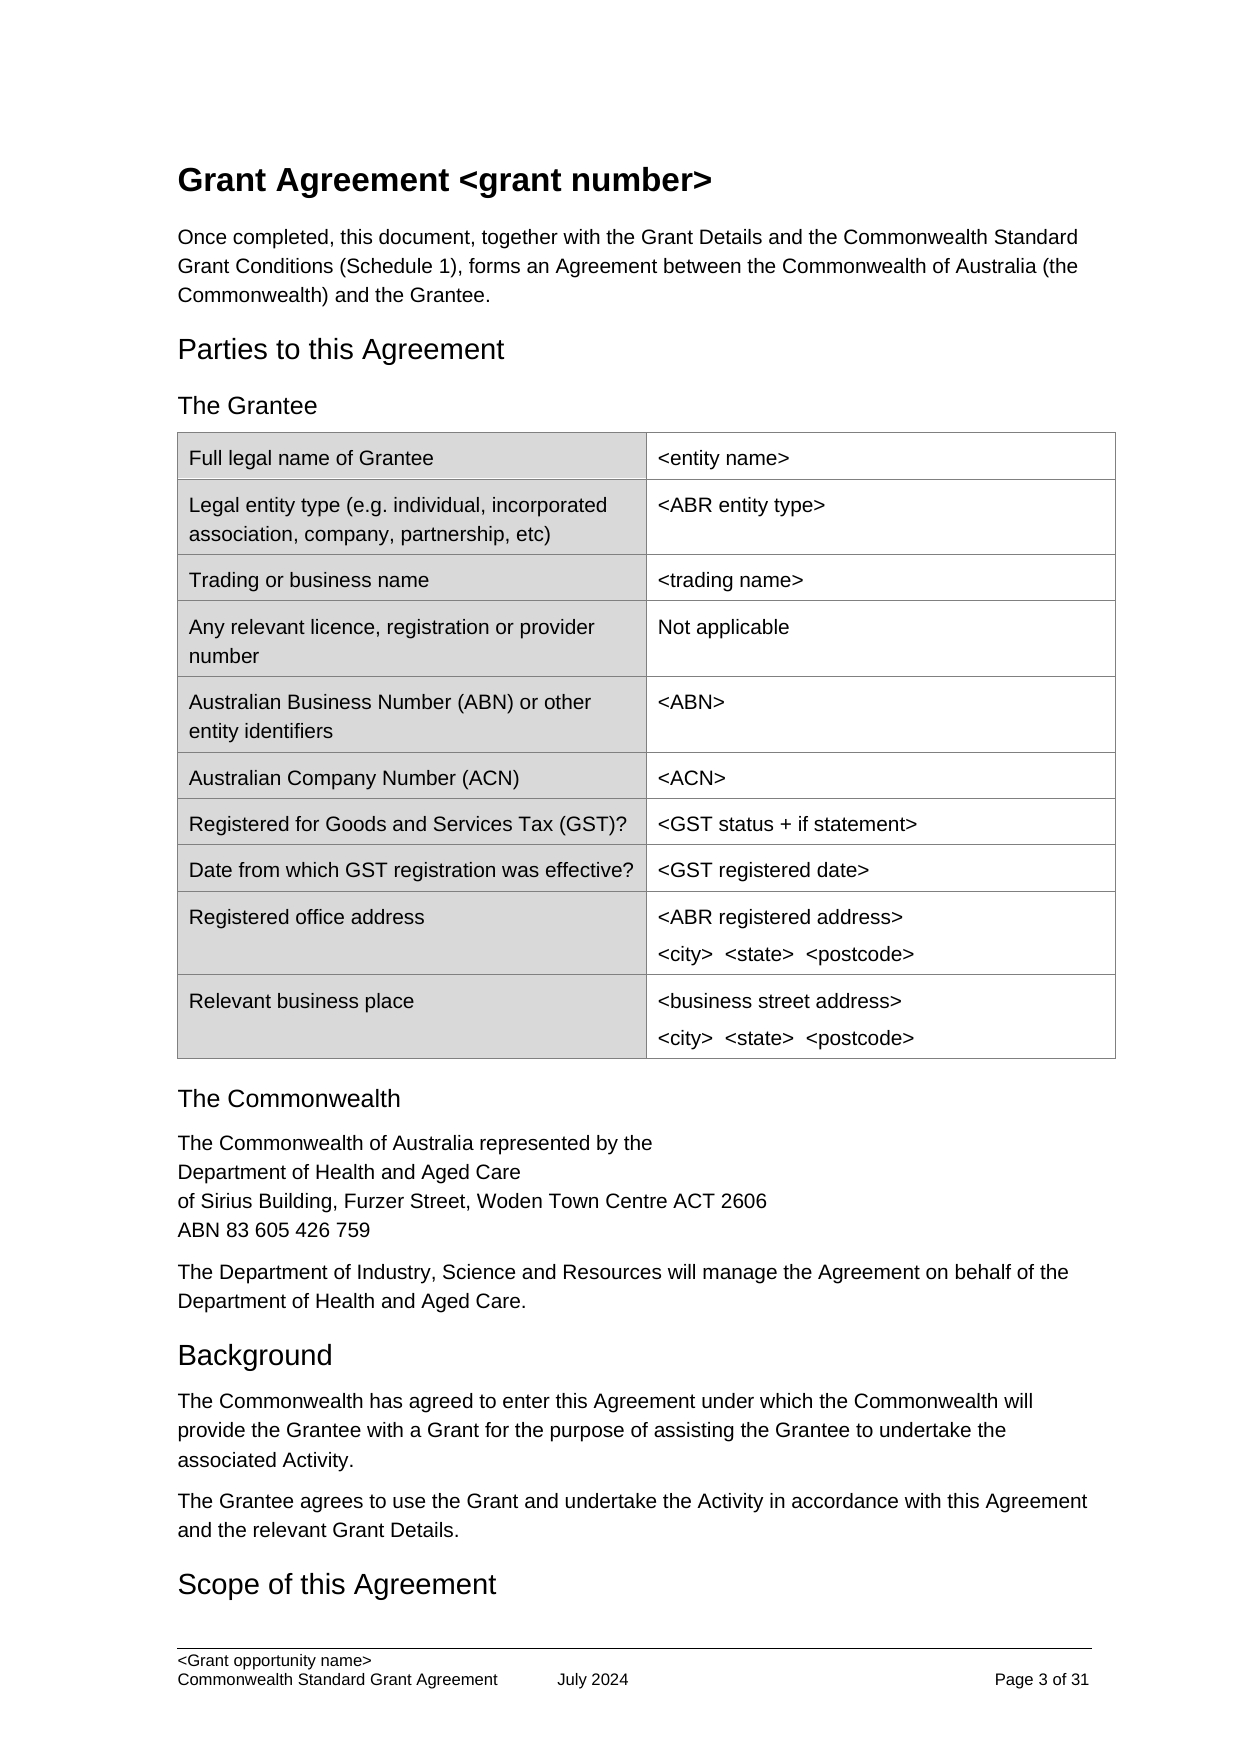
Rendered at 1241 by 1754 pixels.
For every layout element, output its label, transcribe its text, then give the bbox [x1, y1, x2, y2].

table_cell Not applicable [647, 601, 1115, 676]
text The Grantee agrees to use the Grant and undertake the Activity in accordance with this Agreement and the relevant Grant Details. [177, 1484, 1092, 1542]
table_cell Australian Business Number (ABN) or other entity identifiers [178, 677, 646, 751]
table_cell Trading or business name [178, 555, 646, 600]
text The Commonwealth of Australia represented by the Department of Health and Aged Care of Sirius Building, Furzer Street, Woden Town Centre ACT 2606 ABN 83 605 426 759 [177, 1125, 1092, 1242]
table_cell <GST registered date> [647, 845, 1115, 891]
table_cell Date from which GST registration was effective? [178, 845, 646, 891]
subtitle Parties to this Agreement [177, 332, 1092, 366]
subtitle Grant Agreement <grant number> [177, 160, 1092, 199]
table_cell <ABR registered address> <city> <state> <postcode> [647, 892, 1115, 974]
text The Commonwealth has agreed to enter this Agreement under which the Commonwealth will provide the Grantee with a Grant for the purpose of assisting the Grantee to undertake the associated Activity. [177, 1384, 1092, 1471]
subtitle Scope of this Agreement [177, 1567, 1092, 1601]
table_cell <GST status + if statement> [647, 799, 1115, 844]
table_cell <business street address> <city> <state> <postcode> [647, 975, 1115, 1058]
table_cell <ABR entity type> [647, 480, 1115, 554]
table_cell <ABN> [647, 677, 1115, 751]
table_cell Australian Company Number (ACN) [178, 753, 646, 798]
subtitle The Grantee [177, 391, 1092, 420]
table_cell Relevant business place [178, 975, 646, 1058]
text Once completed, this document, together with the Grant Details and the Commonwealth Standard Grant Conditions (Schedule 1), forms an Agreement between the Commonwealth of Australia (the Commonwealth) and the Grantee. [177, 219, 1092, 307]
subtitle Background [177, 1338, 1092, 1371]
table_cell <trading name> [647, 555, 1115, 600]
table_cell Legal entity type (e.g. individual, incorporated association, company, partnership, etc) [178, 480, 646, 554]
subtitle The Commonwealth [177, 1084, 1092, 1113]
text The Department of Industry, Science and Resources will manage the Agreement on behalf of the Department of Health and Aged Care. [177, 1254, 1092, 1313]
table_cell Registered for Goods and Services Tax (GST)? [178, 799, 646, 844]
table_cell <ACN> [647, 753, 1115, 798]
table_header <entity name> [647, 433, 1115, 478]
table_cell Any relevant licence, registration or provider number [178, 601, 646, 676]
table_header Full legal name of Grantee [178, 433, 646, 478]
table_cell Registered office address [178, 892, 646, 974]
